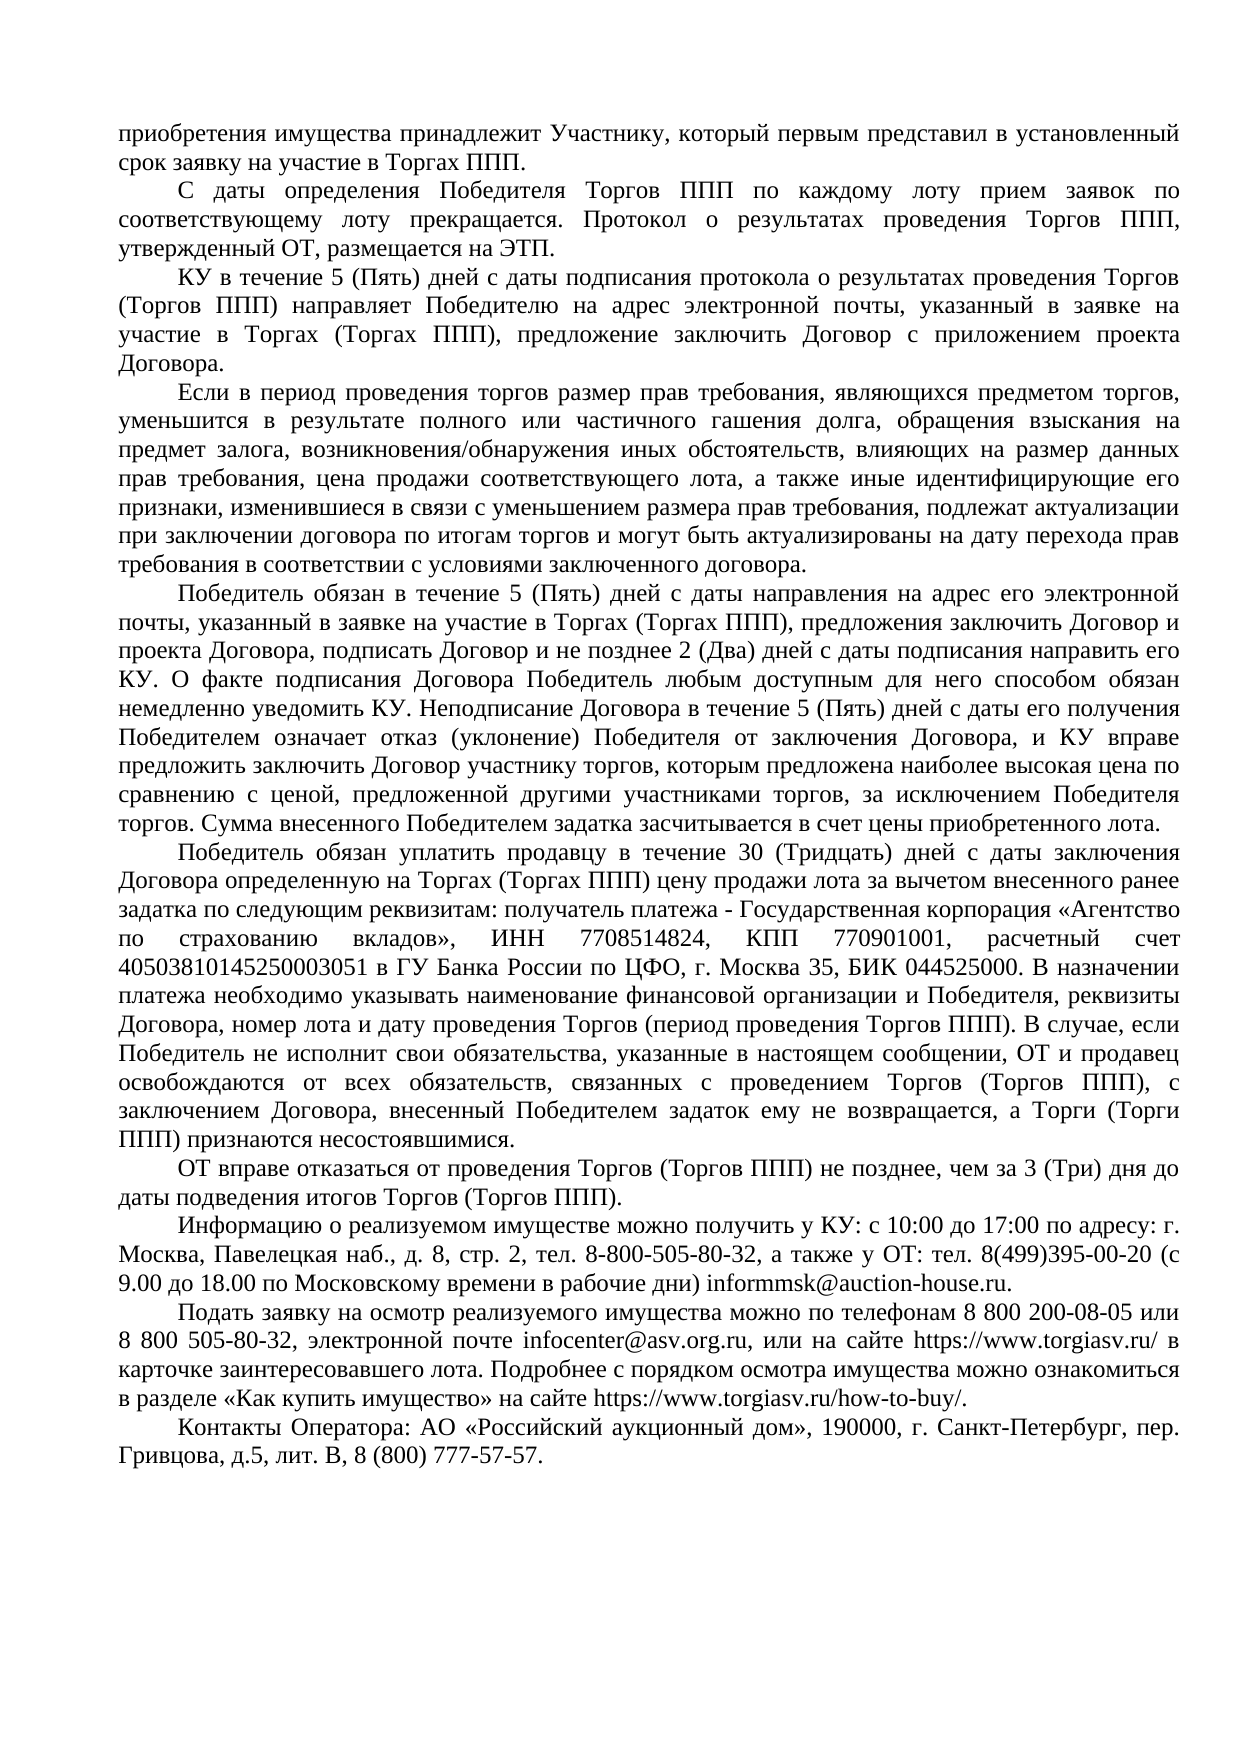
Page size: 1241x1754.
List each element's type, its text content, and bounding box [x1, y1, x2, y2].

text Победитель обязан в течение 5 (Пять) дней с даты направления на адрес его электронной почты, указанный в заявке на участие в Торгах (Торгах ППП), предложения заключить Договор и проекта Договора, подписать Договор и не позднее 2 (Два) дней с даты подписания направить его КУ. О факте подписания Договора Победитель любым доступным для него способом обязан немедленно уведомить КУ. Неподписание Договора в течение 5 (Пять) дней с даты его получения Победителем означает отказ (уклонение) Победителя от заключения Договора, и КУ вправе предложить заключить Договор участнику торгов, которым предложена наиболее высокая цена по сравнению с ценой, предложенной другими участниками торгов, за исключением Победителя торгов. Сумма внесенного Победителем задатка засчитывается в счет цены приобретенного лота. [118, 578, 1181, 837]
text Контакты Оператора: АО «Российский аукционный дом», 190000, г. Санкт-Петербург, пер. Гривцова, д.5, лит. В, 8 (800) 777-57-57. [118, 1412, 1181, 1469]
text Если в период проведения торгов размер прав требования, являющихся предметом торгов, уменьшится в результате полного или частичного гашения долга, обращения взыскания на предмет залога, возникновения/обнаружения иных обстоятельств, влияющих на размер данных прав требования, цена продажи соответствующего лота, а также иные идентифицирующие его признаки, изменившиеся в связи с уменьшением размера прав требования, подлежат актуализации при заключении договора по итогам торгов и могут быть актуализированы на дату перехода прав требования в соответствии с условиями заключенного договора. [118, 377, 1181, 578]
text КУ в течение 5 (Пять) дней с даты подписания протокола о результатах проведения Торгов (Торгов ППП) направляет Победителю на адрес электронной почты, указанный в заявке на участие в Торгах (Торгах ППП), предложение заключить Договор с приложением проекта Договора. [118, 262, 1181, 377]
text ОТ вправе отказаться от проведения Торгов (Торгов ППП) не позднее, чем за 3 (Три) дня до даты подведения итогов Торгов (Торгов ППП). [118, 1153, 1181, 1211]
text Информацию о реализуемом имуществе можно получить у КУ: с 10:00 до 17:00 по адресу: г. Москва, Павелецкая наб., д. 8, стр. 2, тел. 8-800-505-80-32, а также у ОТ: тел. 8(499)395-00-20 (с 9.00 до 18.00 по Московскому времени в рабочие дни) informmsk@auction-house.ru. [118, 1211, 1181, 1297]
text Подать заявку на осмотр реализуемого имущества можно по телефонам 8 800 200-08-05 или 8 800 505-80-32, электронной почте infocenter@asv.org.ru, или на сайте https://www.torgiasv.ru/ в карточке заинтересовавшего лота. Подробнее с порядком осмотра имущества можно ознакомиться в разделе «Как купить имущество» на сайте https://www.torgiasv.ru/how-to-buy/. [118, 1297, 1181, 1412]
text С даты определения Победителя Торгов ППП по каждому лоту прием заявок по соответствующему лоту прекращается. Протокол о результатах проведения Торгов ППП, утвержденный ОТ, размещается на ЭТП. [118, 176, 1181, 262]
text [118, 118, 1181, 176]
text Победитель обязан уплатить продавцу в течение 30 (Тридцать) дней с даты заключения Договора определенную на Торгах (Торгах ППП) цену продажи лота за вычетом внесенного ранее задатка по следующим реквизитам: получатель платежа - Государственная корпорация «Агентство по страхованию вкладов», ИНН 7708514824, КПП 770901001, расчетный счет 40503810145250003051 в ГУ Банка России по ЦФО, г. Москва 35, БИК 044525000. В назначении платежа необходимо указывать наименование финансовой организации и Победителя, реквизиты Договора, номер лота и дату проведения Торгов (период проведения Торгов ППП). В случае, если Победитель не исполнит свои обязательства, указанные в настоящем сообщении, ОТ и продавец освобождаются от всех обязательств, связанных с проведением Торгов (Торгов ППП), с заключением Договора, внесенный Победителем задаток ему не возвращается, а Торги (Торги ППП) признаются несостоявшимися. [118, 837, 1181, 1153]
